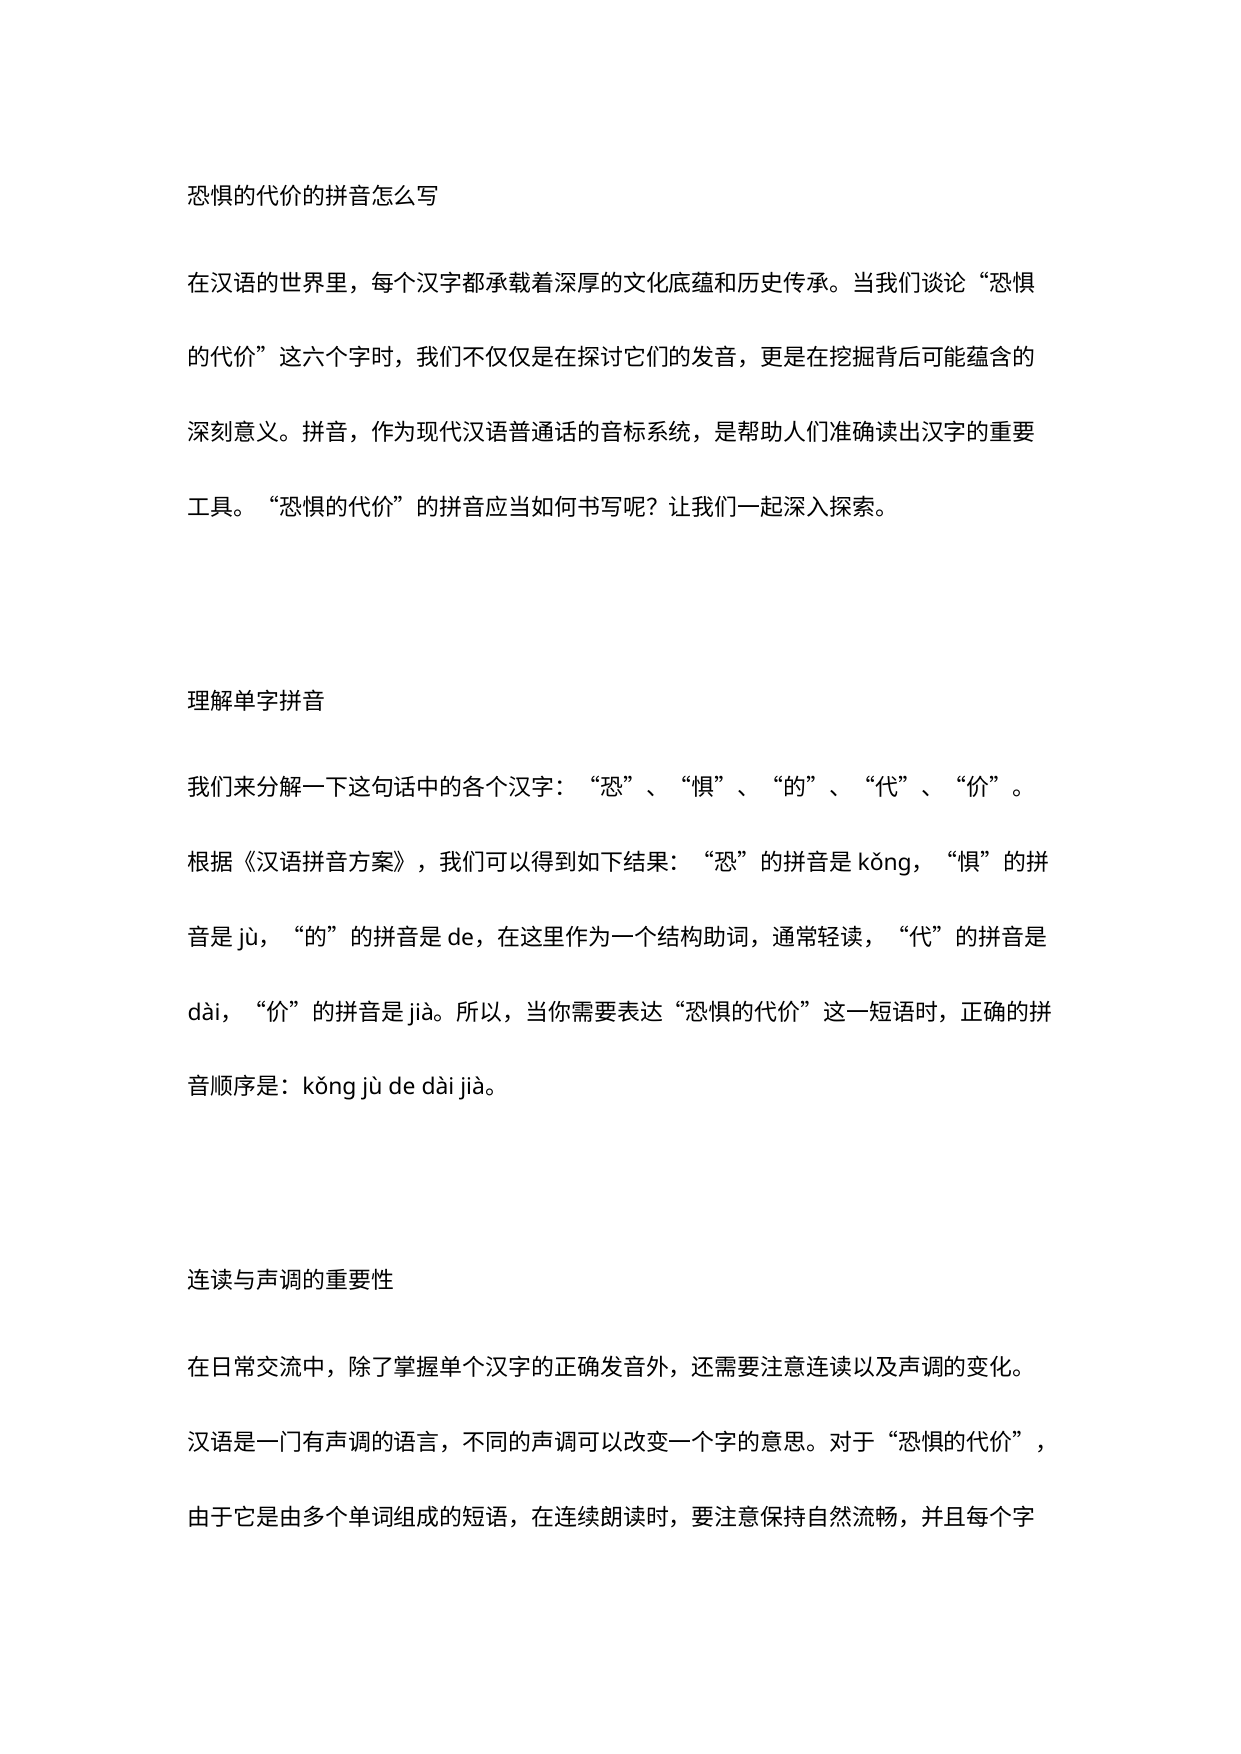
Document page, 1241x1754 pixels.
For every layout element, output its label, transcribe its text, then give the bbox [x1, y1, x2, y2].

text 理解单字拼音 [187, 667, 1053, 732]
text 恐惧的代价的拼音怎么写 [187, 162, 1053, 227]
text 我们来分解一下这句话中的各个汉字：“恐”、“惧”、“的”、“代”、“价”。根据《汉语拼音方案》，我们可以得到如下结果：“恐”的拼音是 kǒng，“惧”的拼音是 jù，“的”的拼音是 de，在这里作为一个结构助词，通常轻读，“代”的拼音是 dài，“价”的拼音是 jià。所以，当你需要表达“恐惧的代价”这一短语时，正确的拼音顺序是：kǒng jù de dài jià。 [187, 753, 1053, 1117]
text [187, 1333, 1053, 1547]
text 连读与声调的重要性 [187, 1247, 1053, 1312]
text 在汉语的世界里，每个汉字都承载着深厚的文化底蕴和历史传承。当我们谈论“恐惧的代价”这六个字时，我们不仅仅是在探讨它们的发音，更是在挖掘背后可能蕴含的深刻意义。拼音，作为现代汉语普通话的音标系统，是帮助人们准确读出汉字的重要工具。“恐惧的代价”的拼音应当如何书写呢？让我们一起深入探索。 [187, 248, 1053, 538]
